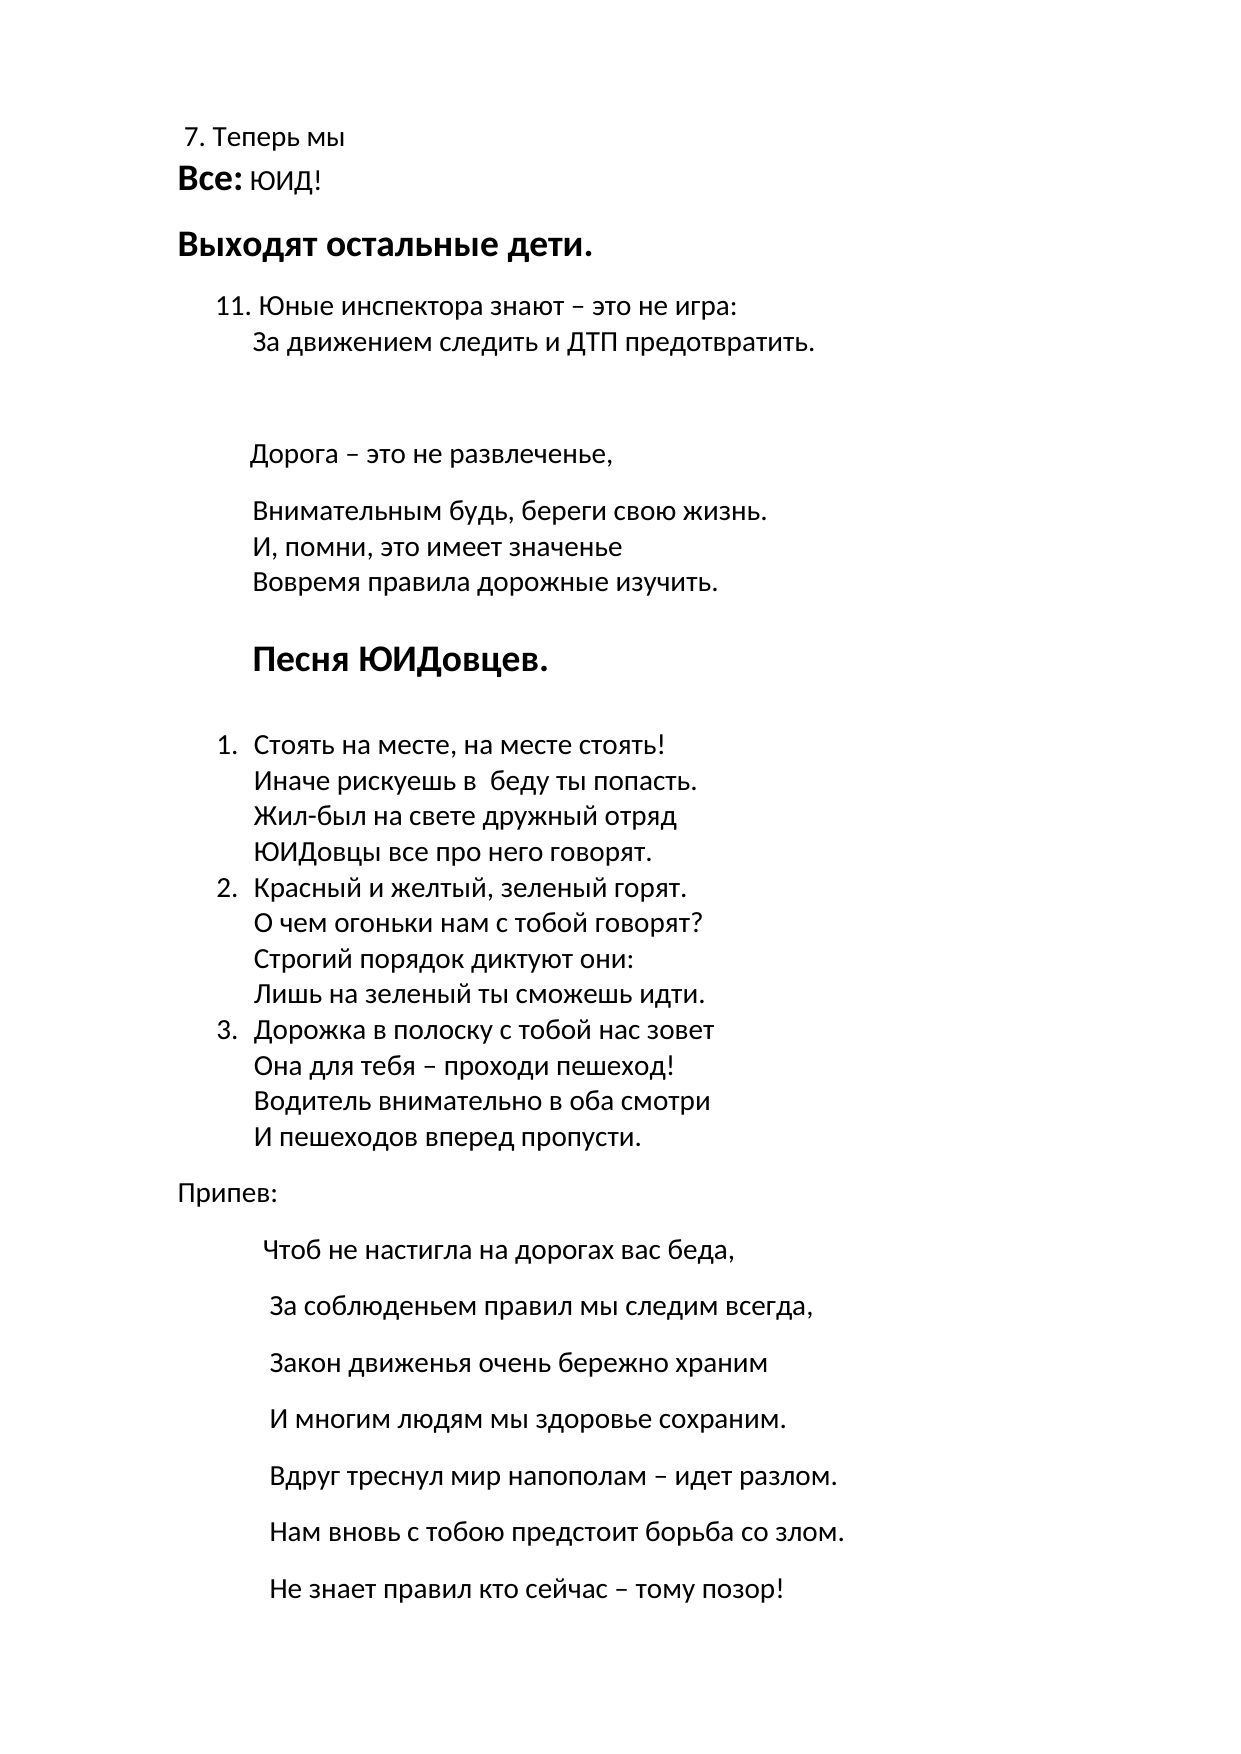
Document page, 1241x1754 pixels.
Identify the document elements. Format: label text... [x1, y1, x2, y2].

list Дорожка в полоску с тобой нас зовет [216, 1011, 1152, 1047]
list ЮИДовцы все про него говорят. [254, 833, 1152, 869]
list Иначе рискуешь в беду ты попасть. [254, 762, 1152, 797]
list Юные инспектора знают – это не игра: [215, 287, 1152, 323]
text Припев: [177, 1174, 1152, 1210]
list Строгий порядок диктуют они: [254, 940, 1152, 976]
list Внимательным будь, береги свою жизнь. [252, 492, 1152, 528]
text Выходят остальные дети. [177, 220, 1152, 266]
list Вовремя правила дорожные изучить. [252, 563, 1152, 599]
list Водитель внимательно в оба смотри [254, 1082, 1152, 1118]
list И, помни, это имеет значенье [252, 528, 1152, 563]
text За соблюденьем правил мы следим всегда, [177, 1287, 1152, 1323]
list О чем огоньки нам с тобой говорят? [254, 904, 1152, 940]
text Вдруг треснул мир напополам – идет разлом. [177, 1457, 1152, 1492]
text Закон движенья очень бережно храним [177, 1344, 1152, 1379]
text Чтоб не настигла на дорогах вас беда, [177, 1231, 1152, 1267]
list И пешеходов вперед пропусти. [254, 1118, 1152, 1154]
text И многим людям мы здоровье сохраним. [177, 1400, 1152, 1436]
list Стоять на месте, на месте стоять! [216, 726, 1152, 762]
list Песня ЮИДовцев. [252, 634, 1152, 680]
text 7. Теперь мы Все: ЮИД! [177, 118, 1152, 199]
text Нам вновь с тобою предстоит борьба со злом. [177, 1513, 1152, 1549]
list Красный и желтый, зеленый горят. [216, 869, 1152, 904]
list Лишь на зеленый ты сможешь идти. [254, 976, 1152, 1011]
text Не знает правил кто сейчас – тому позор! [177, 1570, 1152, 1605]
list Жил-был на свете дружный отряд [254, 797, 1152, 833]
list Она для тебя – проходи пешеход! [254, 1047, 1152, 1082]
list За движением следить и ДТП предотвратить. [252, 323, 1152, 358]
text Дорога – это не развлеченье, [177, 436, 1152, 471]
